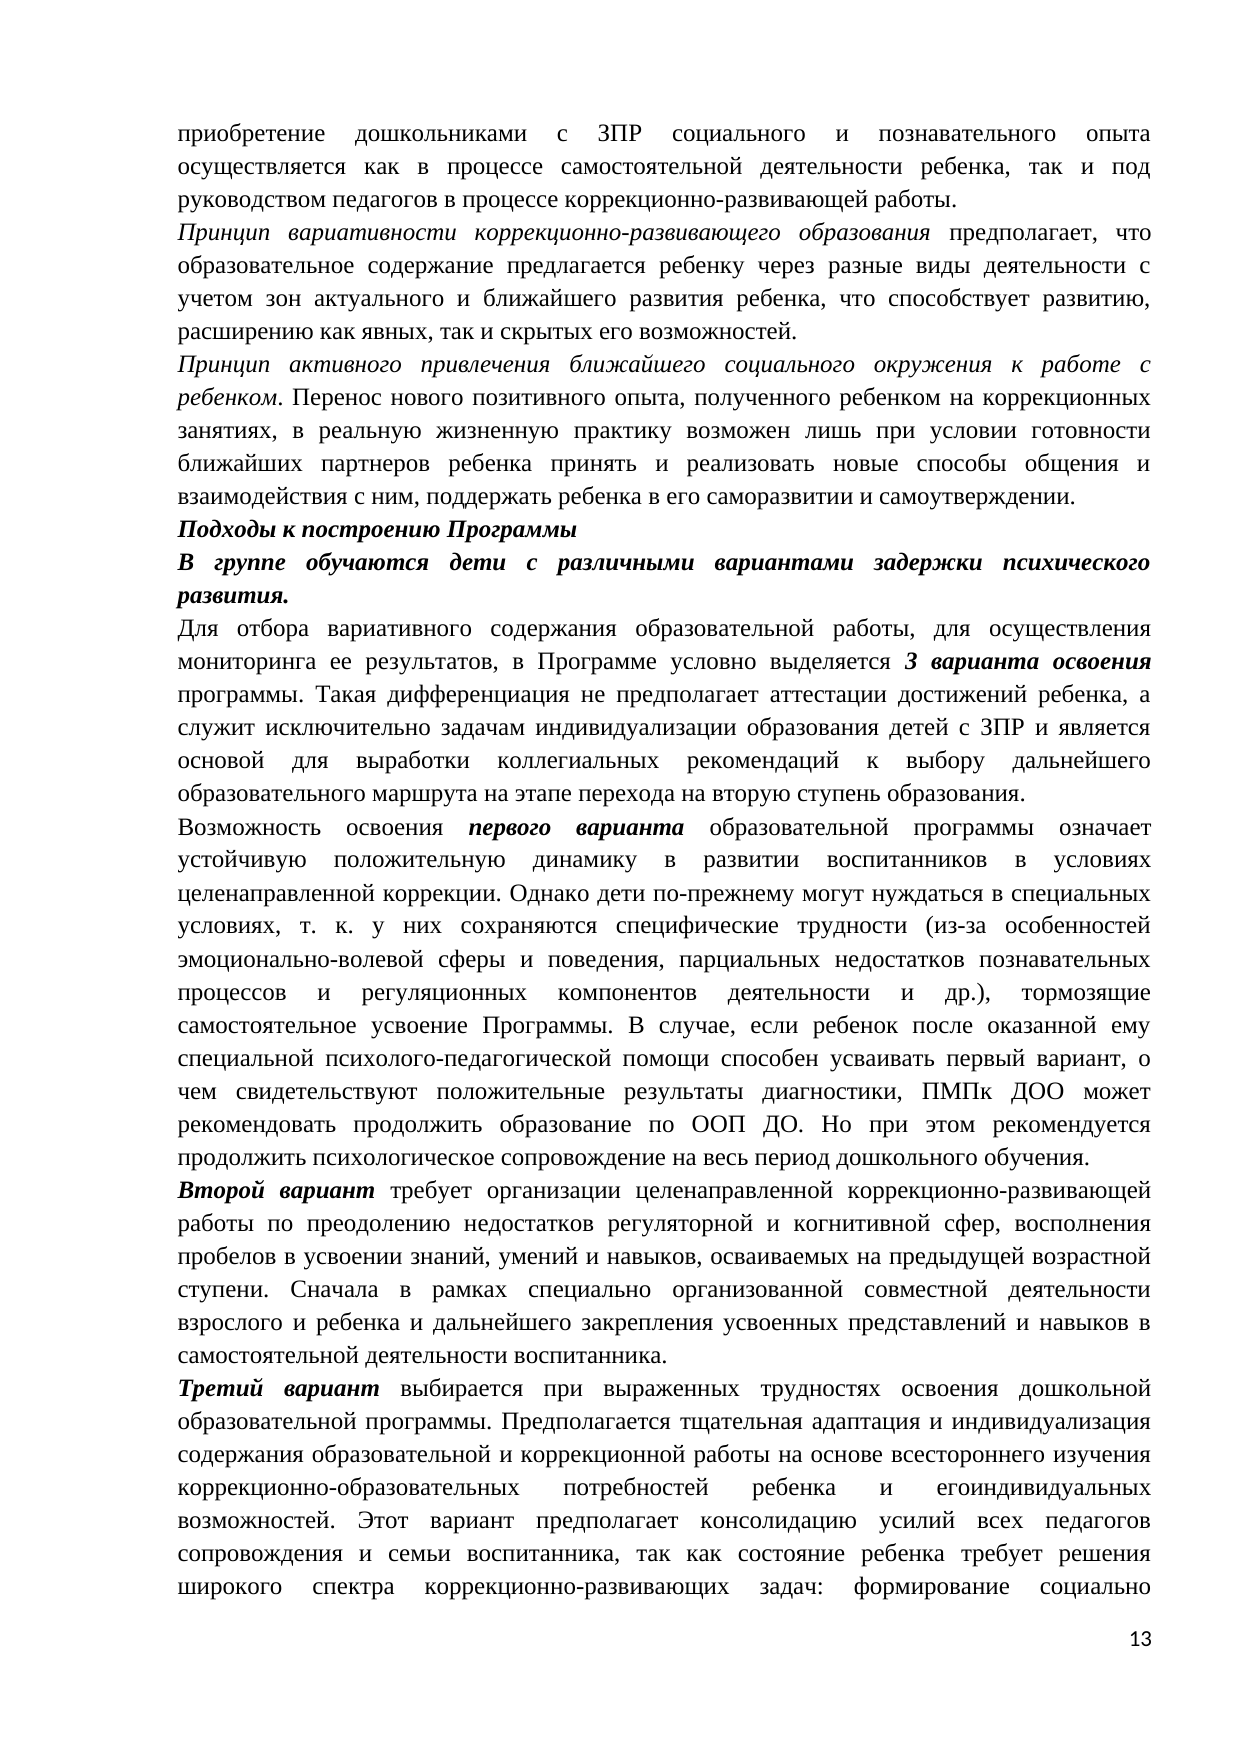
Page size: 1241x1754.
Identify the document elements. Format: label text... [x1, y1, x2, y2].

text Второй вариант требует организации целенаправленной коррекционно-развивающей работы по преодолению недостатков регуляторной и когнитивной сфер, восполнения пробелов в усвоении знаний, умений и навыков, осваиваемых на предыдущей возрастной ступени. Сначала в рамках специально организованной совместной деятельности взрослого и ребенка и дальнейшего закрепления усвоенных представлений и навыков в самостоятельной деятельности воспитанника. [177, 1175, 1152, 1369]
text Возможность освоения первого варианта образовательной программы означает устойчивую положительную динамику в развитии воспитанников в условиях целенаправленной коррекции. Однако дети по-прежнему могут нуждаться в специальных условиях, т. к. у них сохраняются специфические трудности (из-за особенностей эмоционально-волевой сферы и поведения, парциальных недостатков познавательных процессов и регуляционных компонентов деятельности и др.), тормозящие самостоятельное усвоение Программы. В случае, если ребенок после оказанной ему специальной психолого-педагогической помощи способен усваивать первый вариант, о чем свидетельствуют положительные результаты диагностики, ПМПк ДОО может рекомендовать продолжить образование по ООП ДО. Но при этом рекомендуется продолжить психологическое сопровождение на весь период дошкольного обучения. [177, 812, 1152, 1171]
text Для отбора вариативного содержания образовательной работы, для осуществления мониторинга ее результатов, в Программе условно выделяется 3 варианта освоения программы. Такая дифференциация не предполагает аттестации достижений ребенка, а служит исключительно задачам индивидуализации образования детей с ЗПР и является основой для выработки коллегиальных рекомендаций к выбору дальнейшего образовательного маршрута на этапе перехода на вторую ступень образования. [177, 613, 1152, 807]
text Принцип вариативности коррекционно-развивающего образования предполагает, что образовательное содержание предлагается ребенку через разные виды деятельности с учетом зон актуального и ближайшего развития ребенка, что способствует развитию, расширению как явных, так и скрытых его возможностей. [177, 217, 1152, 345]
text В группе обучаются дети с различными вариантами задержки психического развития. [177, 547, 1152, 609]
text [177, 1373, 1152, 1600]
text Подходы к построению Программы [177, 514, 1152, 543]
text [177, 118, 1152, 213]
text Принцип активного привлечения ближайшего социального окружения к работе с ребенком. Перенос нового позитивного опыта, полученного ребенком на коррекционных занятиях, в реальную жизненную практику возможен лишь при условии готовности ближайших партнеров ребенка принять и реализовать новые способы общения и взаимодействия с ним, поддержать ребенка в его саморазвитии и самоутверждении. [177, 349, 1152, 510]
